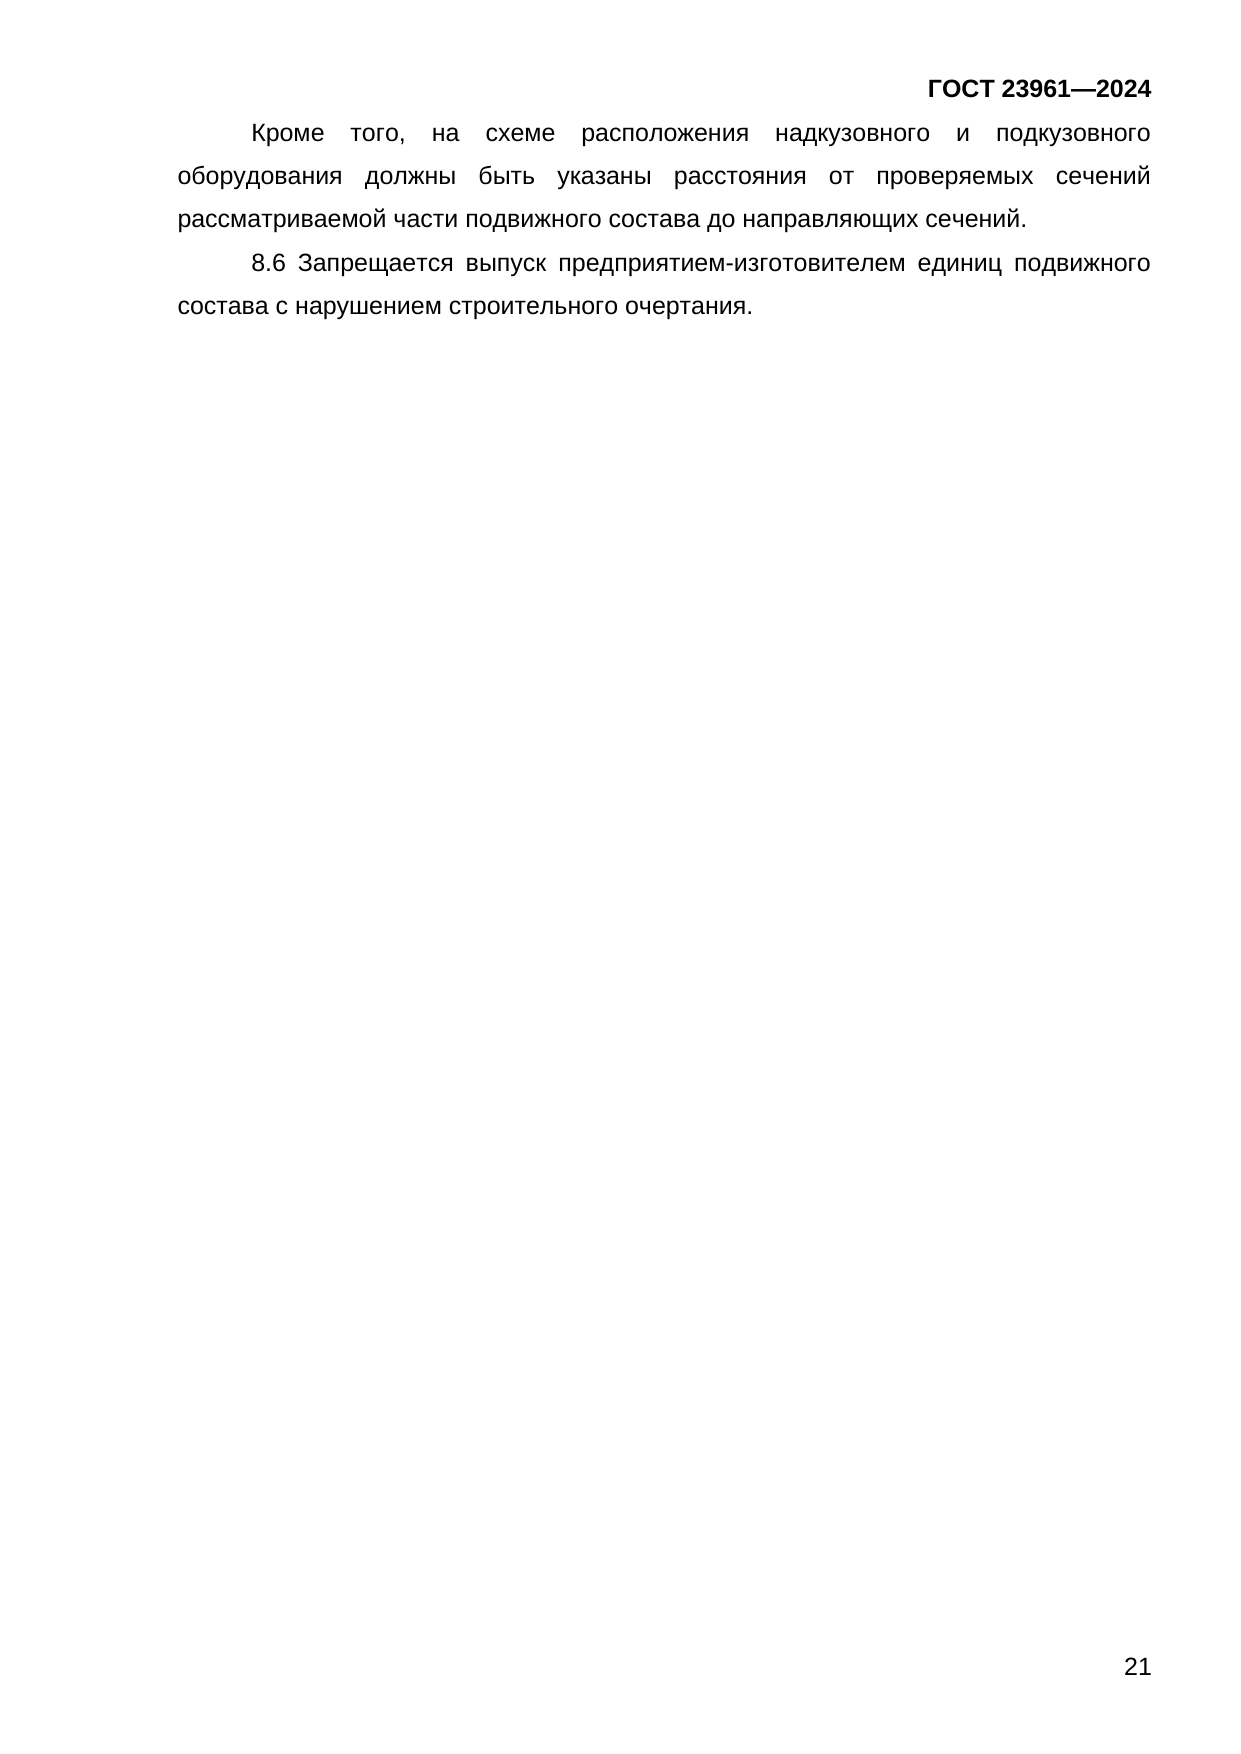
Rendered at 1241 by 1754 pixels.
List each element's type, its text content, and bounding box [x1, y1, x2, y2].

text Кроме того, на схеме расположения надкузовного и подкузовного оборудования должны быть указаны расстояния от проверяемых сечений рассматриваемой части подвижного состава до направляющих сечений. [177, 118, 1152, 233]
text 8.6 Запрещается выпуск предприятием-изготовителем единиц подвижного состава с нарушением строительного очертания. [177, 247, 1152, 319]
